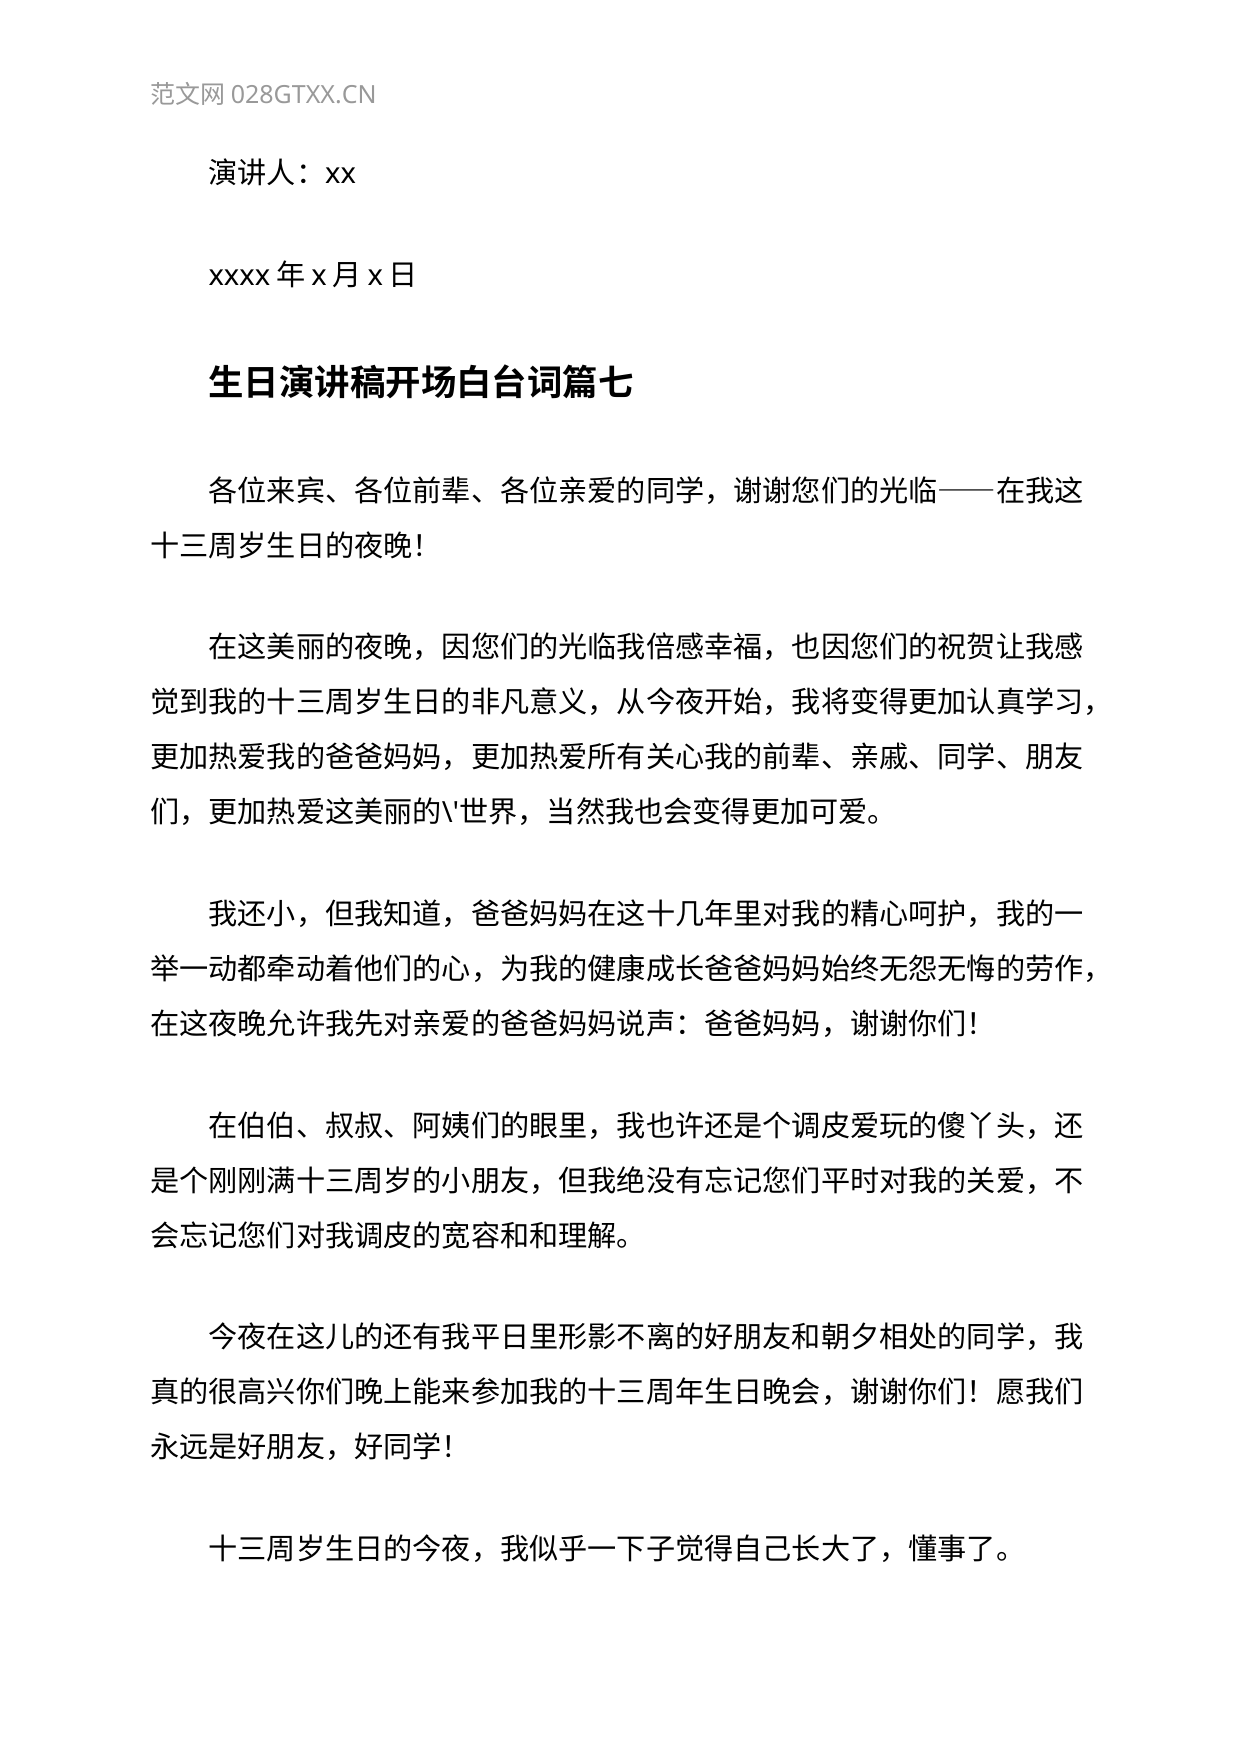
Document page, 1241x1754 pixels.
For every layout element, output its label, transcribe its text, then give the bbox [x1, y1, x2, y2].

text 今夜在这儿的还有我平日里形影不离的好朋友和朝夕相处的同学，我真的很高兴你们晚上能来参加我的十三周年生日晚会，谢谢你们！愿我们永远是好朋友，好同学！ [150, 1314, 1090, 1466]
text 演讲人：xx [150, 150, 1090, 192]
text xxxx年x月x日 [150, 252, 1090, 294]
text 在这美丽的夜晚，因您们的光临我倍感幸福，也因您们的祝贺让我感觉到我的十三周岁生日的非凡意义，从今夜开始，我将变得更加认真学习，更加热爱我的爸爸妈妈，更加热爱所有关心我的前辈、亲戚、同学、朋友们，更加热爱这美丽的\'世界，当然我也会变得更加可爱。 [150, 624, 1090, 831]
text 生日演讲稿开场白台词篇七 [150, 354, 1090, 405]
text 我还小，但我知道，爸爸妈妈在这十几年里对我的精心呵护，我的一举一动都牵动着他们的心，为我的健康成长爸爸妈妈始终无怨无悔的劳作，在这夜晚允许我先对亲爱的爸爸妈妈说声：爸爸妈妈，谢谢你们！ [150, 891, 1090, 1043]
text 各位来宾、各位前辈、各位亲爱的同学，谢谢您们的光临――在我这十三周岁生日的夜晚！ [150, 467, 1090, 564]
text 在伯伯、叔叔、阿姨们的眼里，我也许还是个调皮爱玩的傻丫头，还是个刚刚满十三周岁的小朋友，但我绝没有忘记您们平时对我的关爱，不会忘记您们对我调皮的宽容和和理解。 [150, 1102, 1090, 1254]
text 十三周岁生日的今夜，我似乎一下子觉得自己长大了，懂事了。 [150, 1525, 1090, 1568]
